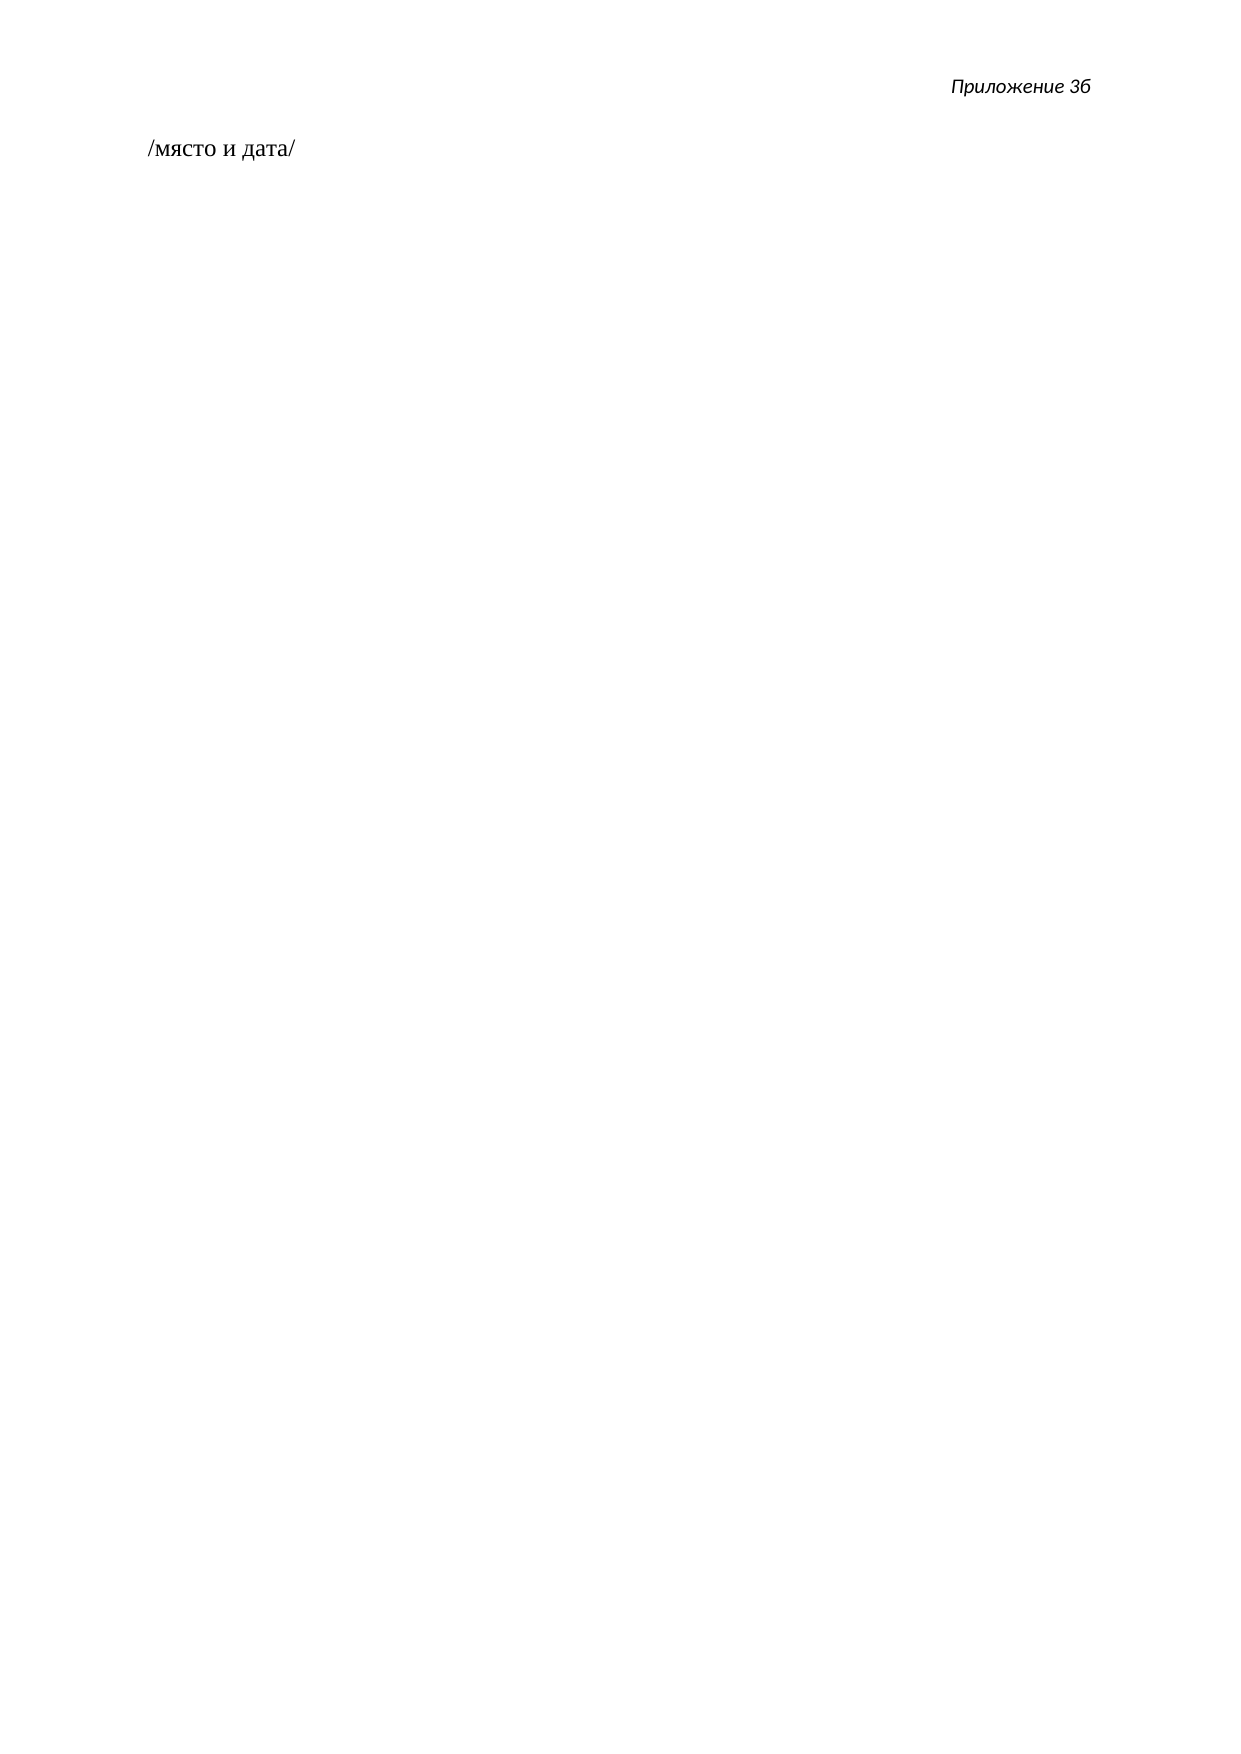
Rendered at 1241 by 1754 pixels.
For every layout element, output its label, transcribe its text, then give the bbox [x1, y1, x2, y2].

text /място и дата/ [148, 133, 1093, 162]
